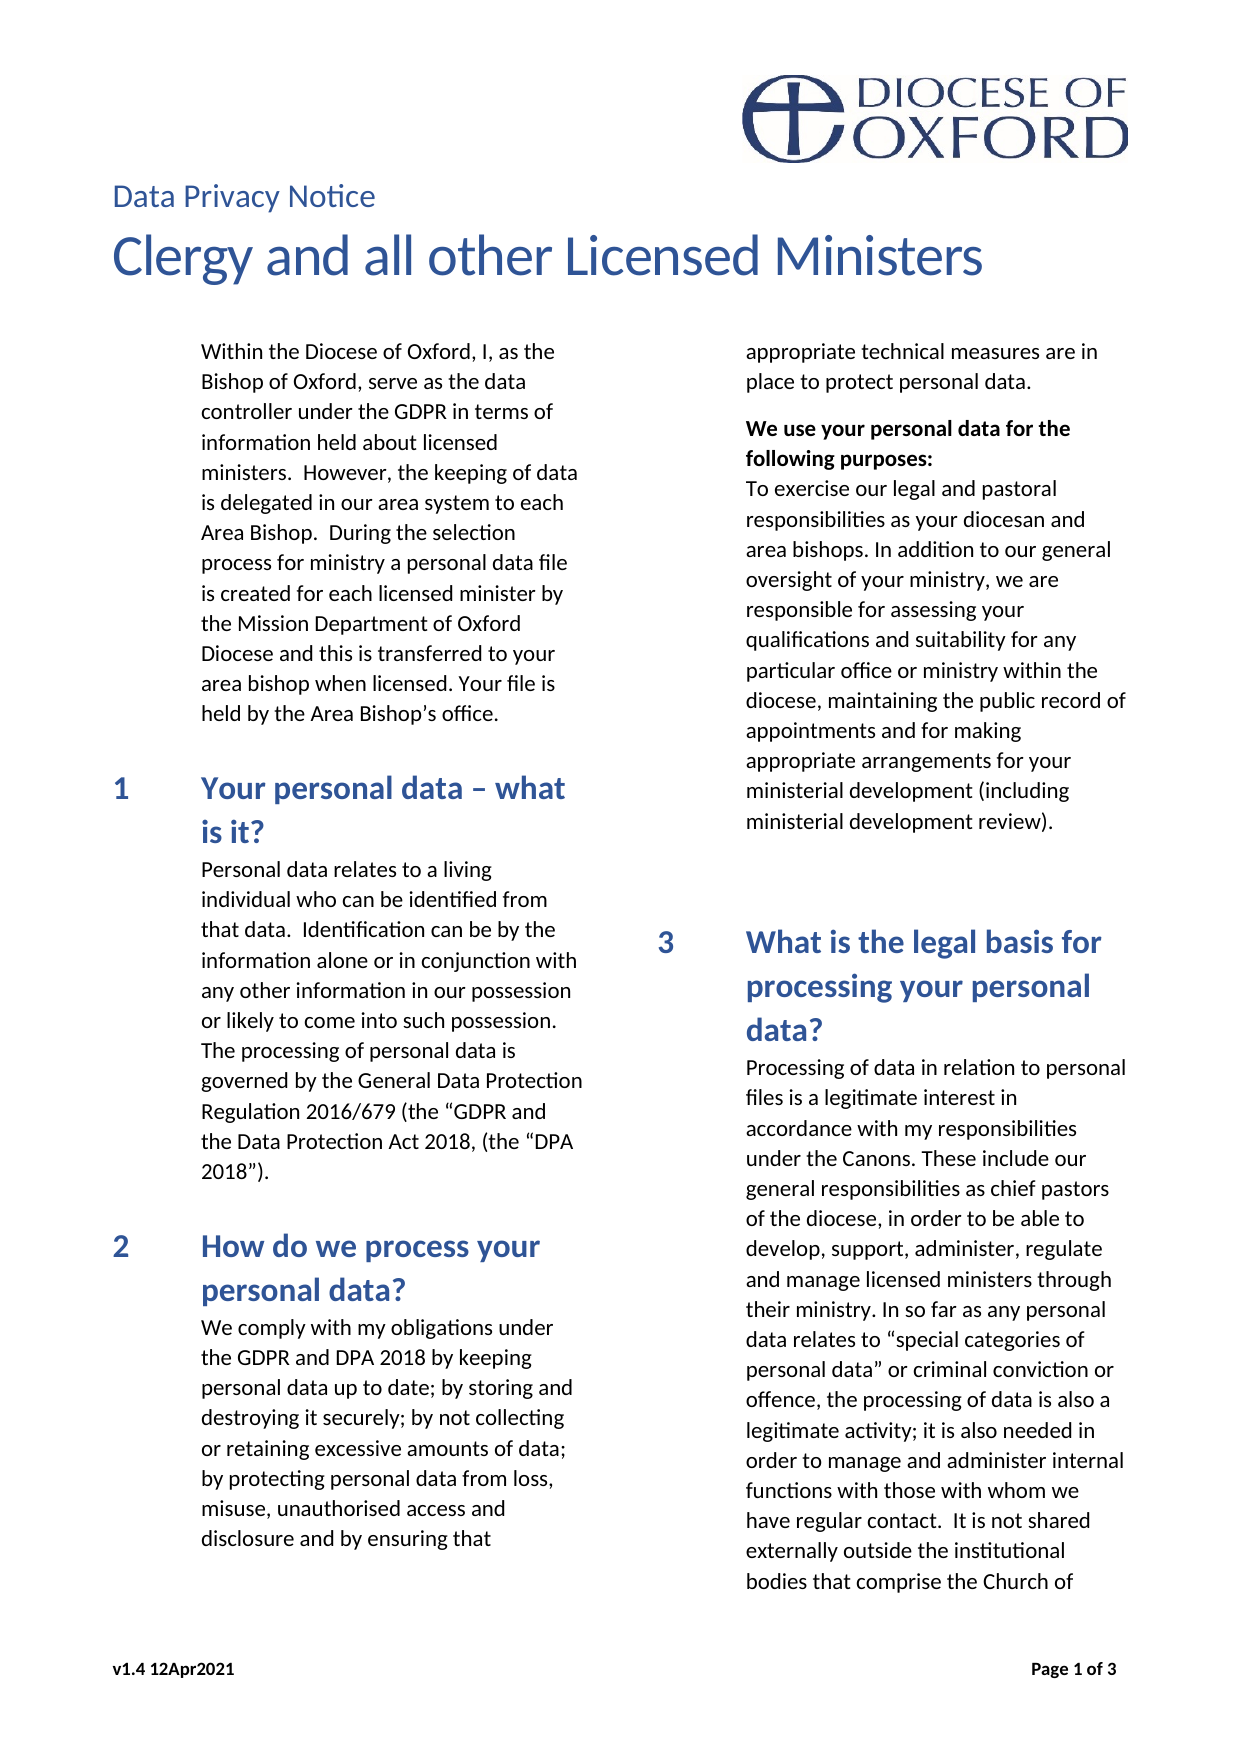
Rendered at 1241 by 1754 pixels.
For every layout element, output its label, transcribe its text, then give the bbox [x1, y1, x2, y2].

text Personal data relates to a living individual who can be identified from that data. Identification can be by the information alone or in conjunction with any other information in our possession or likely to come into such possession. The processing of personal data is governed by the General Data Protection Regulation 2016/679 (the “GDPR and the Data Protection Act 2018, (the “DPA 2018”). [201, 855, 583, 1185]
subtitle Your personal data – what is it? [112, 767, 583, 852]
text We comply with my obligations under the GDPR and DPA 2018 by keeping personal data up to date; by storing and destroying it securely; by not collecting or retaining excessive amounts of data; by protecting personal data from loss, misuse, unauthorised access and disclosure and by ensuring that appropriate technical measures are in place to protect personal data. [746, 337, 1128, 395]
subtitle Data Privacy Notice [112, 175, 1128, 216]
text We use your personal data for the following purposes: To exercise our legal and pastoral responsibilities as your diocesan and area bishops. In addition to our general oversight of your ministry, we are responsible for assessing your qualifications and suitability for any particular office or ministry within the diocese, maintaining the public record of appointments and for making appropriate arrangements for your ministerial development (including ministerial development review). [746, 414, 1128, 835]
text We comply with my obligations under the GDPR and DPA 2018 by keeping personal data up to date; by storing and destroying it securely; by not collecting or retaining excessive amounts of data; by protecting personal data from loss, misuse, unauthorised access and disclosure and by ensuring that appropriate technical measures are in place to protect personal data. [201, 1313, 583, 1552]
text Within the Diocese of Oxford, I, as the Bishop of Oxford, serve as the data controller under the GDPR in terms of information held about licensed ministers. However, the keeping of data is delegated in our area system to each Area Bishop. During the selection process for ministry a personal data file is created for each licensed minister by the Mission Department of Oxford Diocese and this is transferred to your area bishop when licensed. Your file is held by the Area Bishop’s office. [201, 337, 583, 728]
subtitle How do we process your personal data? [112, 1225, 583, 1310]
title Clergy and all other Licensed Ministers [112, 219, 1128, 290]
picture [742, 75, 1128, 163]
subtitle What is the legal basis for processing your personal data? [657, 921, 1128, 1050]
